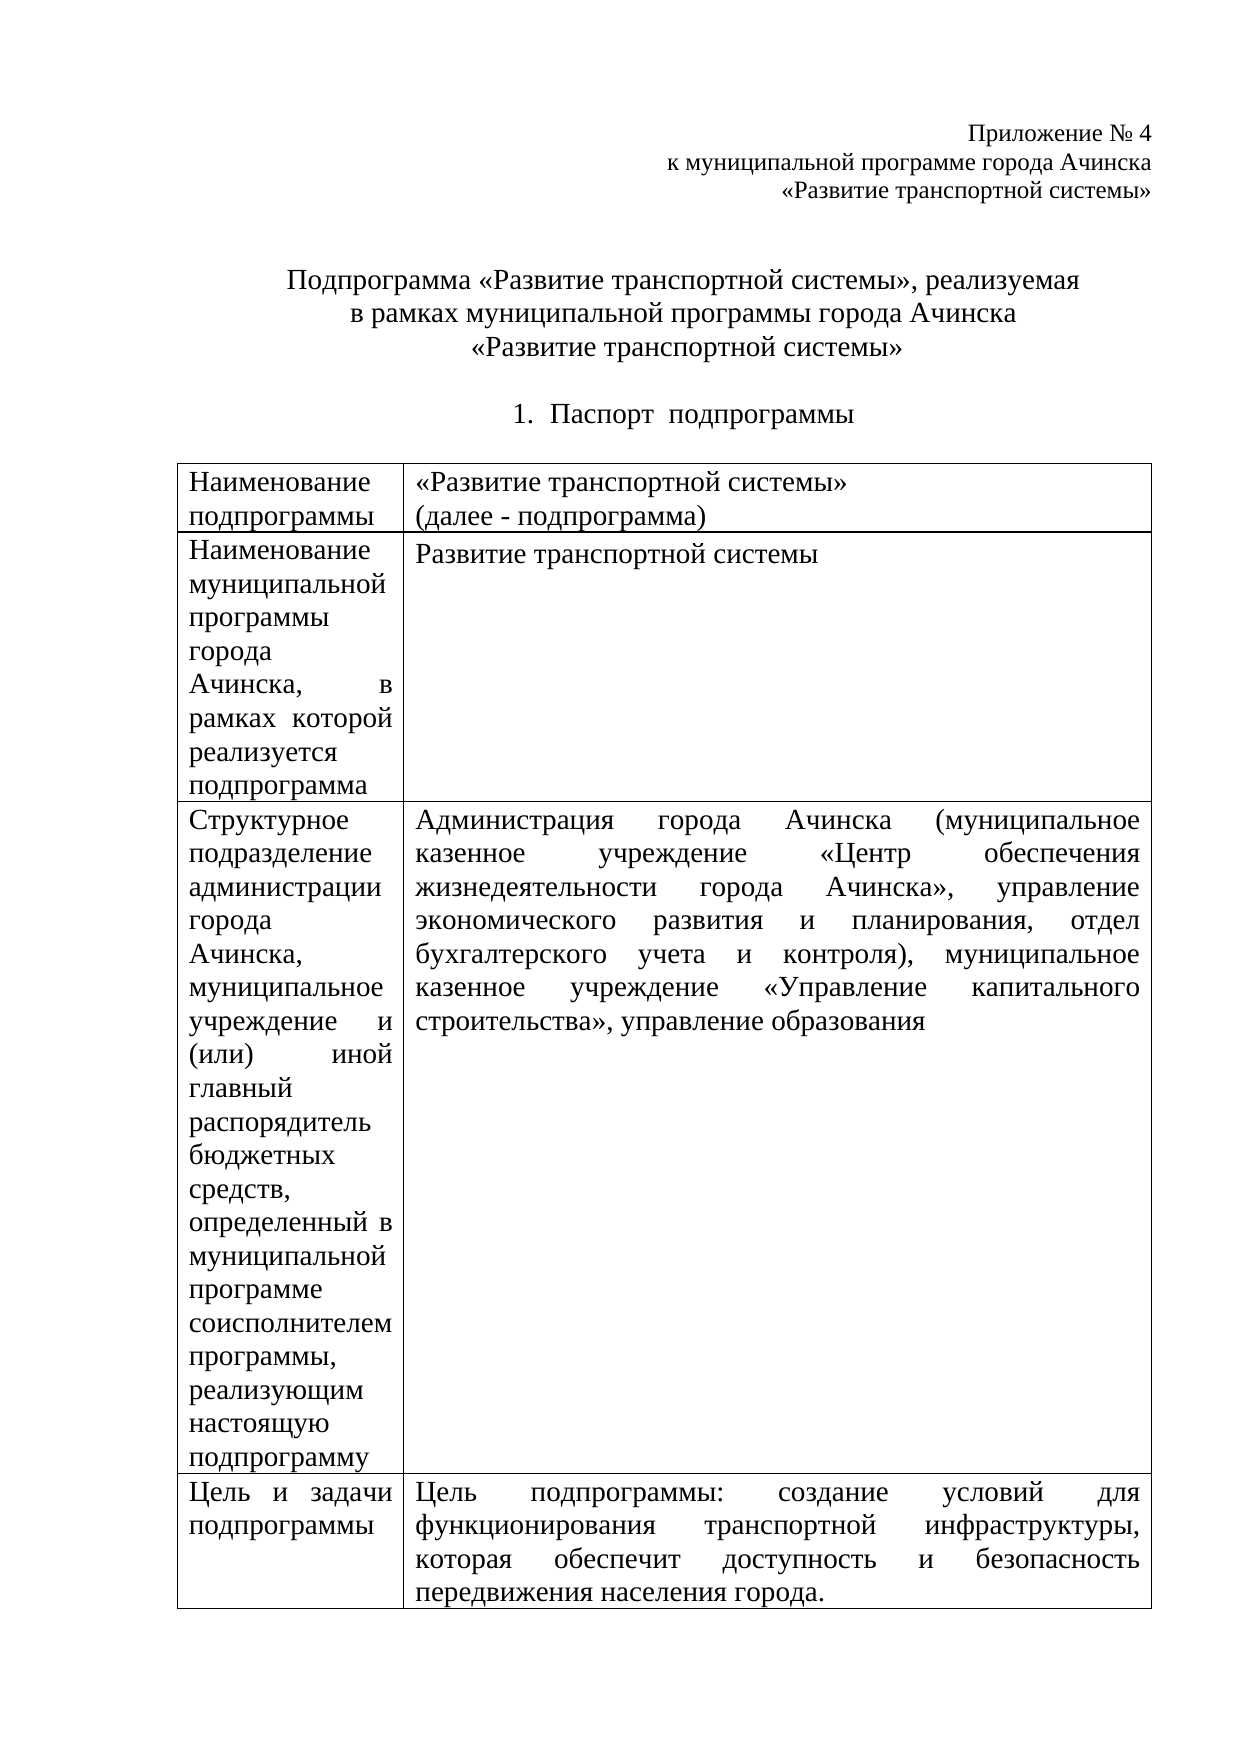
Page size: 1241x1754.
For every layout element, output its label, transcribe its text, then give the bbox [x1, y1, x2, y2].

table_cell Администрация города Ачинска (муниципальное казенное учреждение «Центр обеспечения жизнедеятельности города Ачинска», управление экономического развития и планирования, отдел бухгалтерского учета и контроля), муниципальное казенное учреждение «Управление капитального строительства», управление образования [404, 802, 1151, 1473]
text к муниципальной программе города Ачинска [177, 147, 1152, 176]
table_cell Развитие транспортной системы [404, 533, 1151, 801]
text «Развитие транспортной системы» [215, 329, 1152, 363]
text «Развитие транспортной системы» [177, 176, 1152, 204]
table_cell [404, 1474, 1151, 1608]
table_cell Структурное подразделение администрации города Ачинска, муниципальное учреждение и (или) иной главный распорядитель бюджетных средств, определенный в муниципальной программе соисполнителем программы, реализующим настоящую подпрограмму [178, 802, 403, 1473]
text Приложение № 4 [177, 118, 1152, 147]
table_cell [178, 1474, 403, 1608]
list Паспорт подпрограммы [215, 396, 1152, 430]
table_cell Наименование муниципальной программы города Ачинска, в рамках которой реализуется подпрограмма [178, 533, 403, 801]
text в рамках муниципальной программы города Ачинска [215, 296, 1152, 329]
text Подпрограмма «Развитие транспортной системы», реализуемая [215, 262, 1152, 296]
table_header Наименование подпрограммы [178, 464, 403, 531]
table_header «Развитие транспортной системы» (далее - подпрограмма) [404, 464, 1151, 531]
